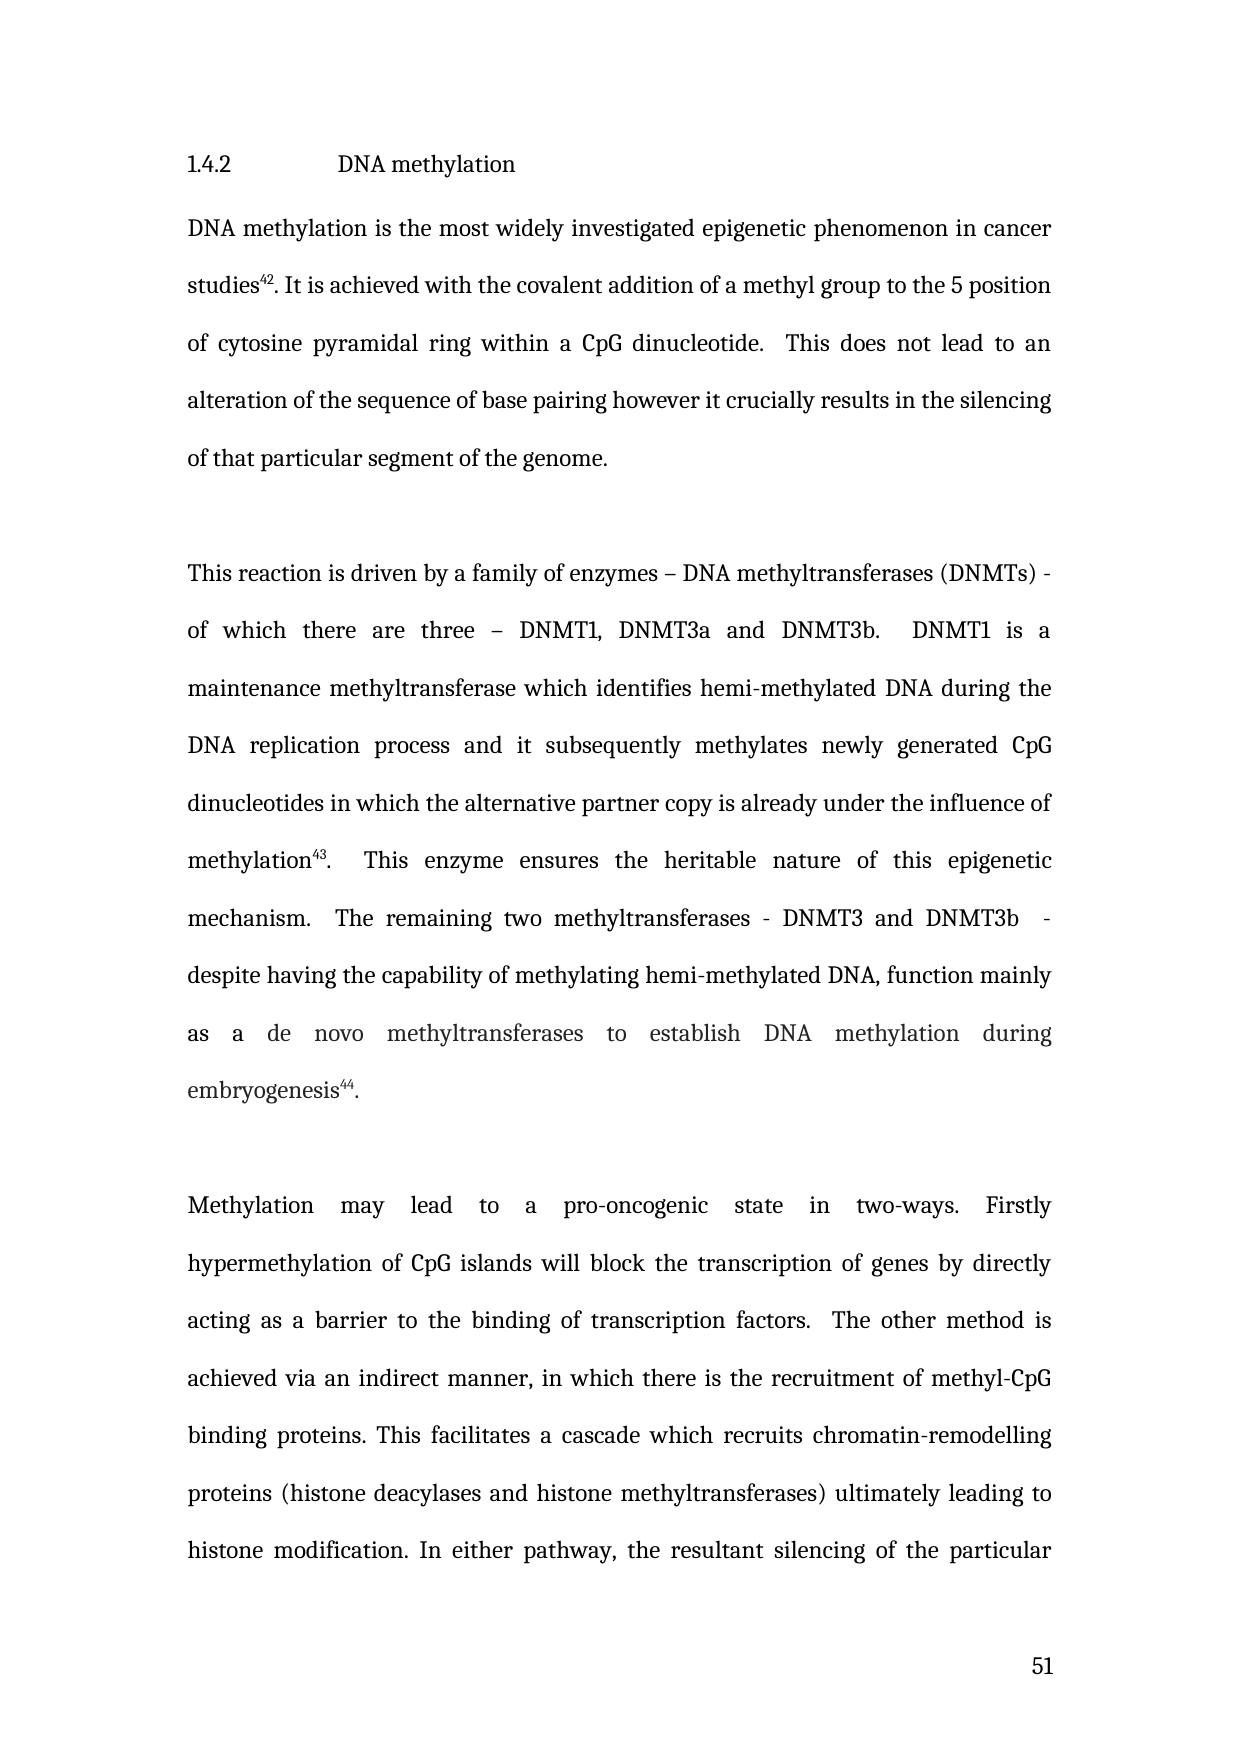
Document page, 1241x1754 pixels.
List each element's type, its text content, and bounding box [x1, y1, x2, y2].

text This reaction is driven by a family of enzymes – DNA methyltransferases (DNMTs) - of which there are three – DNMT1, DNMT3a and DNMT3b. DNMT1 is a maintenance methyltransferase which identifies hemi-methylated DNA during the DNA replication process and it subsequently methylates newly generated CpG dinucleotides in which the alternative partner copy is already under the influence of methylation43. This enzyme ensures the heritable nature of this epigenetic mechanism. The remaining two methyltransferases - DNMT3 and DNMT3b - despite having the capability of methylating hemi-methylated DNA, function mainly as a de novo methyltransferases to establish DNA methylation during embryogenesis44. [187, 559, 1053, 1105]
subtitle 1.4.2 DNA methylation [187, 150, 1053, 179]
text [187, 1191, 1053, 1565]
text DNA methylation is the most widely investigated epigenetic phenomenon in cancer studies42. It is achieved with the covalent addition of a methyl group to the 5 position of cytosine pyramidal ring within a CpG dinucleotide. This does not lead to an alteration of the sequence of base pairing however it crucially results in the silencing of that particular segment of the genome. [187, 214, 1053, 472]
